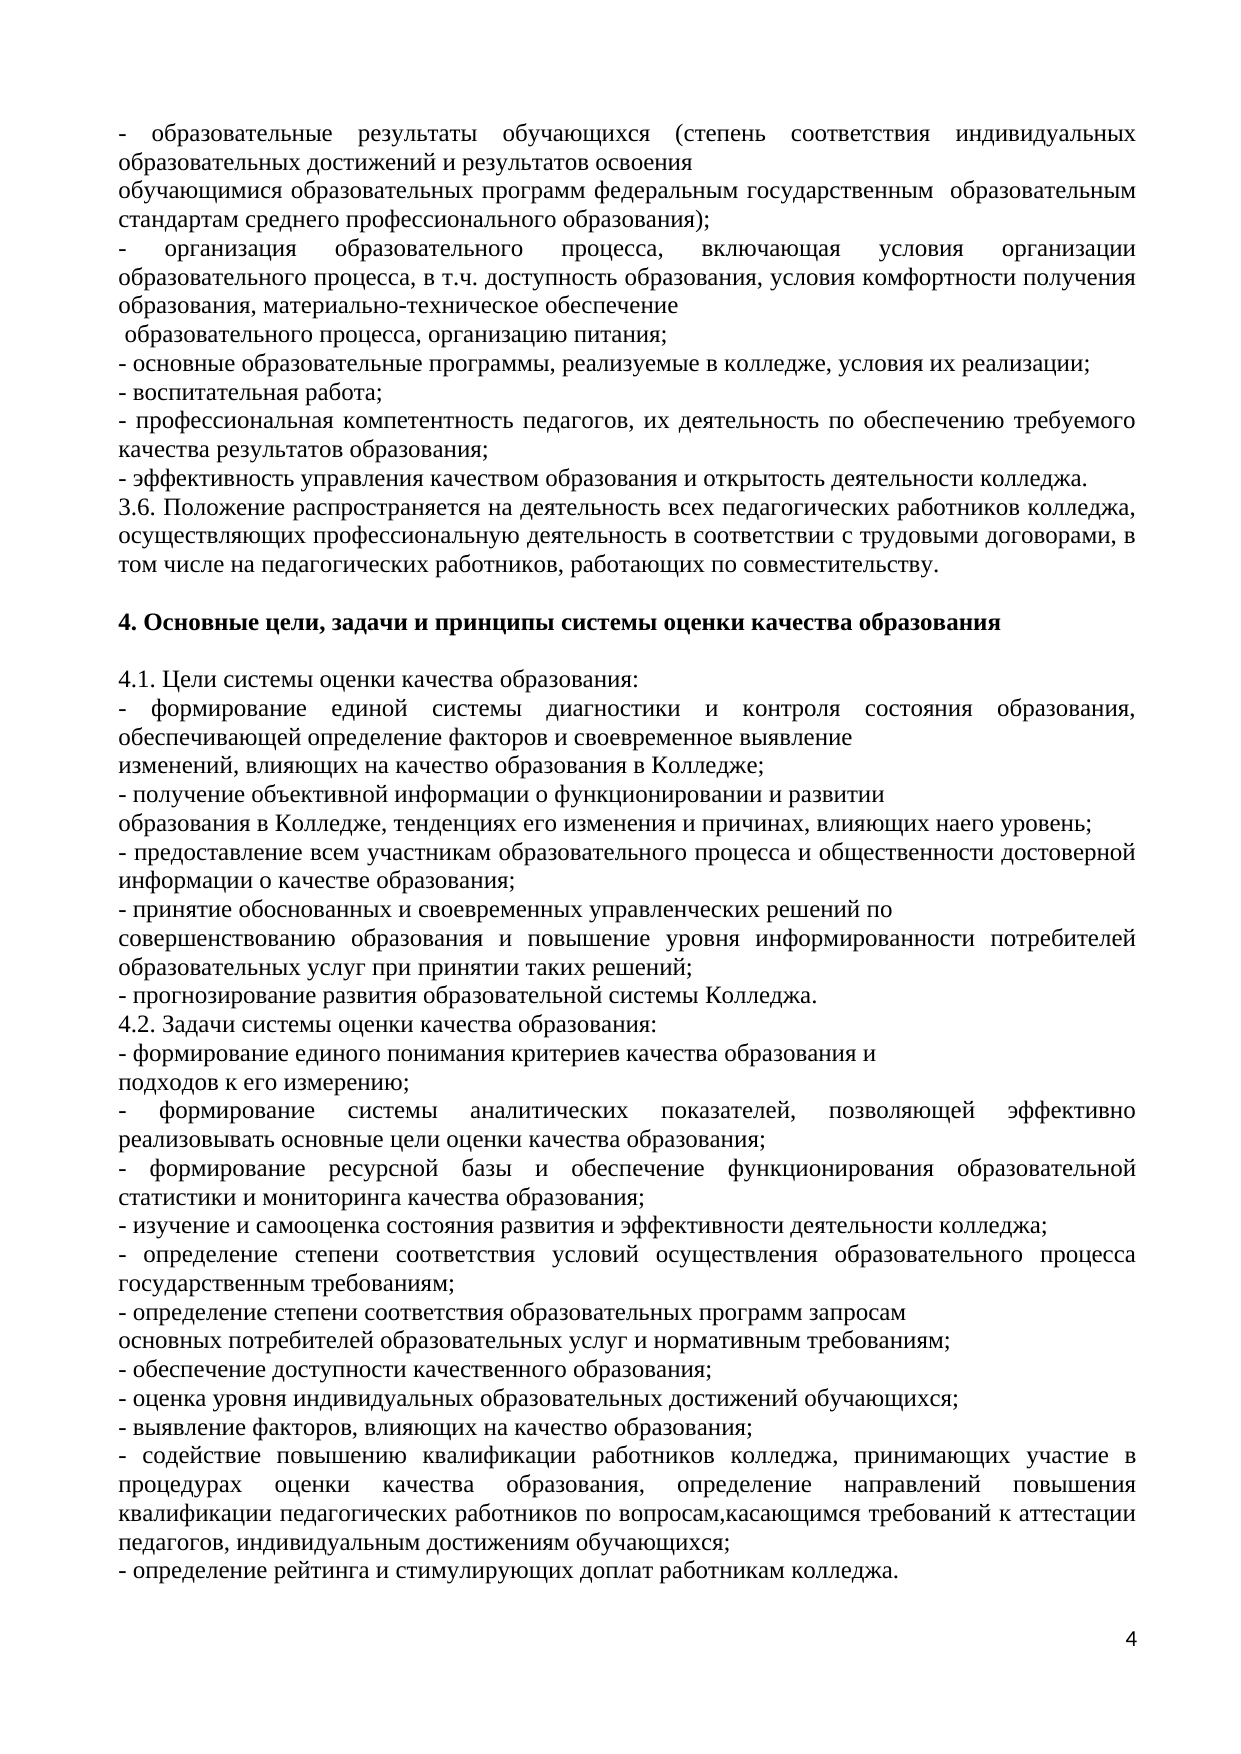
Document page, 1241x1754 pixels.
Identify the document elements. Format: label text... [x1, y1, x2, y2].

text образовательного процесса, организацию питания; [118, 319, 1137, 348]
text - определение рейтинга и стимулирующих доплат работникам колледжа. [118, 1556, 1137, 1584]
text основных потребителей образовательных услуг и нормативным требованиям; [118, 1326, 1137, 1354]
text - прогнозирование развития образовательной системы Колледжа. [118, 981, 1137, 1009]
text образования в Колледже, тенденциях его изменения и причинах, влияющих наего уровень; [118, 808, 1137, 837]
text - воспитательная работа; [118, 377, 1137, 406]
text - организация образовательного процесса, включающая условия организации образовательного процесса, в т.ч. доступность образования, условия комфортности получения образования, материально-техническое обеспечение [118, 233, 1137, 319]
text - профессиональная компетентность педагогов, их деятельность по обеспечению требуемого качества результатов образования; [118, 406, 1137, 463]
text - содействие повышению квалификации работников колледжа, принимающих участие в процедурах оценки качества образования, определение направлений повышения квалификации педагогических работников по вопросам,касающимся требований к аттестации педагогов, индивидуальным достижениям обучающихся; [118, 1441, 1137, 1556]
text - изучение и самооценка состояния развития и эффективности деятельности колледжа; [118, 1211, 1137, 1239]
text - формирование системы аналитических показателей, позволяющей эффективно реализовывать основные цели оценки качества образования; [118, 1096, 1137, 1153]
text - образовательные результаты обучающихся (степень соответствия индивидуальных образовательных достижений и результатов освоения [118, 118, 1137, 176]
text - получение объективной информации о функционировании и развитии [118, 779, 1137, 808]
text - предоставление всем участникам образовательного процесса и общественности достоверной информации о качестве образования; [118, 837, 1137, 894]
text - формирование ресурсной базы и обеспечение функционирования образовательной статистики и мониторинга качества образования; [118, 1153, 1137, 1211]
text 4.1. Цели системы оценки качества образования: [118, 664, 1137, 693]
text изменений, влияющих на качество образования в Колледже; [118, 751, 1137, 779]
text - формирование единой системы диагностики и контроля состояния образования, обеспечивающей определение факторов и своевременное выявление [118, 693, 1137, 751]
text - формирование единого понимания критериев качества образования и [118, 1038, 1137, 1067]
text - эффективность управления качеством образования и открытость деятельности колледжа. [118, 463, 1137, 492]
text - выявление факторов, влияющих на качество образования; [118, 1412, 1137, 1441]
text - основные образовательные программы, реализуемые в колледже, условия их реализации; [118, 348, 1137, 377]
text подходов к его измерению; [118, 1067, 1137, 1096]
text - принятие обоснованных и своевременных управленческих решений по [118, 894, 1137, 923]
text - определение степени соответствия образовательных программ запросам [118, 1297, 1137, 1326]
text совершенствованию образования и повышение уровня информированности потребителей образовательных услуг при принятии таких решений; [118, 923, 1137, 981]
text 4. Основные цели, задачи и принципы системы оценки качества образования [118, 607, 1137, 636]
text - оценка уровня индивидуальных образовательных достижений обучающихся; [118, 1383, 1137, 1412]
text обучающимися образовательных программ федеральным государственным образовательным стандартам среднего профессионального образования); [118, 176, 1137, 233]
text - определение степени соответствия условий осуществления образовательного процесса государственным требованиям; [118, 1239, 1137, 1297]
text 3.6. Положение распространяется на деятельность всех педагогических работников колледжа, осуществляющих профессиональную деятельность в соответствии с трудовыми договорами, в том числе на педагогических работников, работающих по совместительству. [118, 492, 1137, 578]
text - обеспечение доступности качественного образования; [118, 1354, 1137, 1383]
text 4.2. Задачи системы оценки качества образования: [118, 1009, 1137, 1038]
